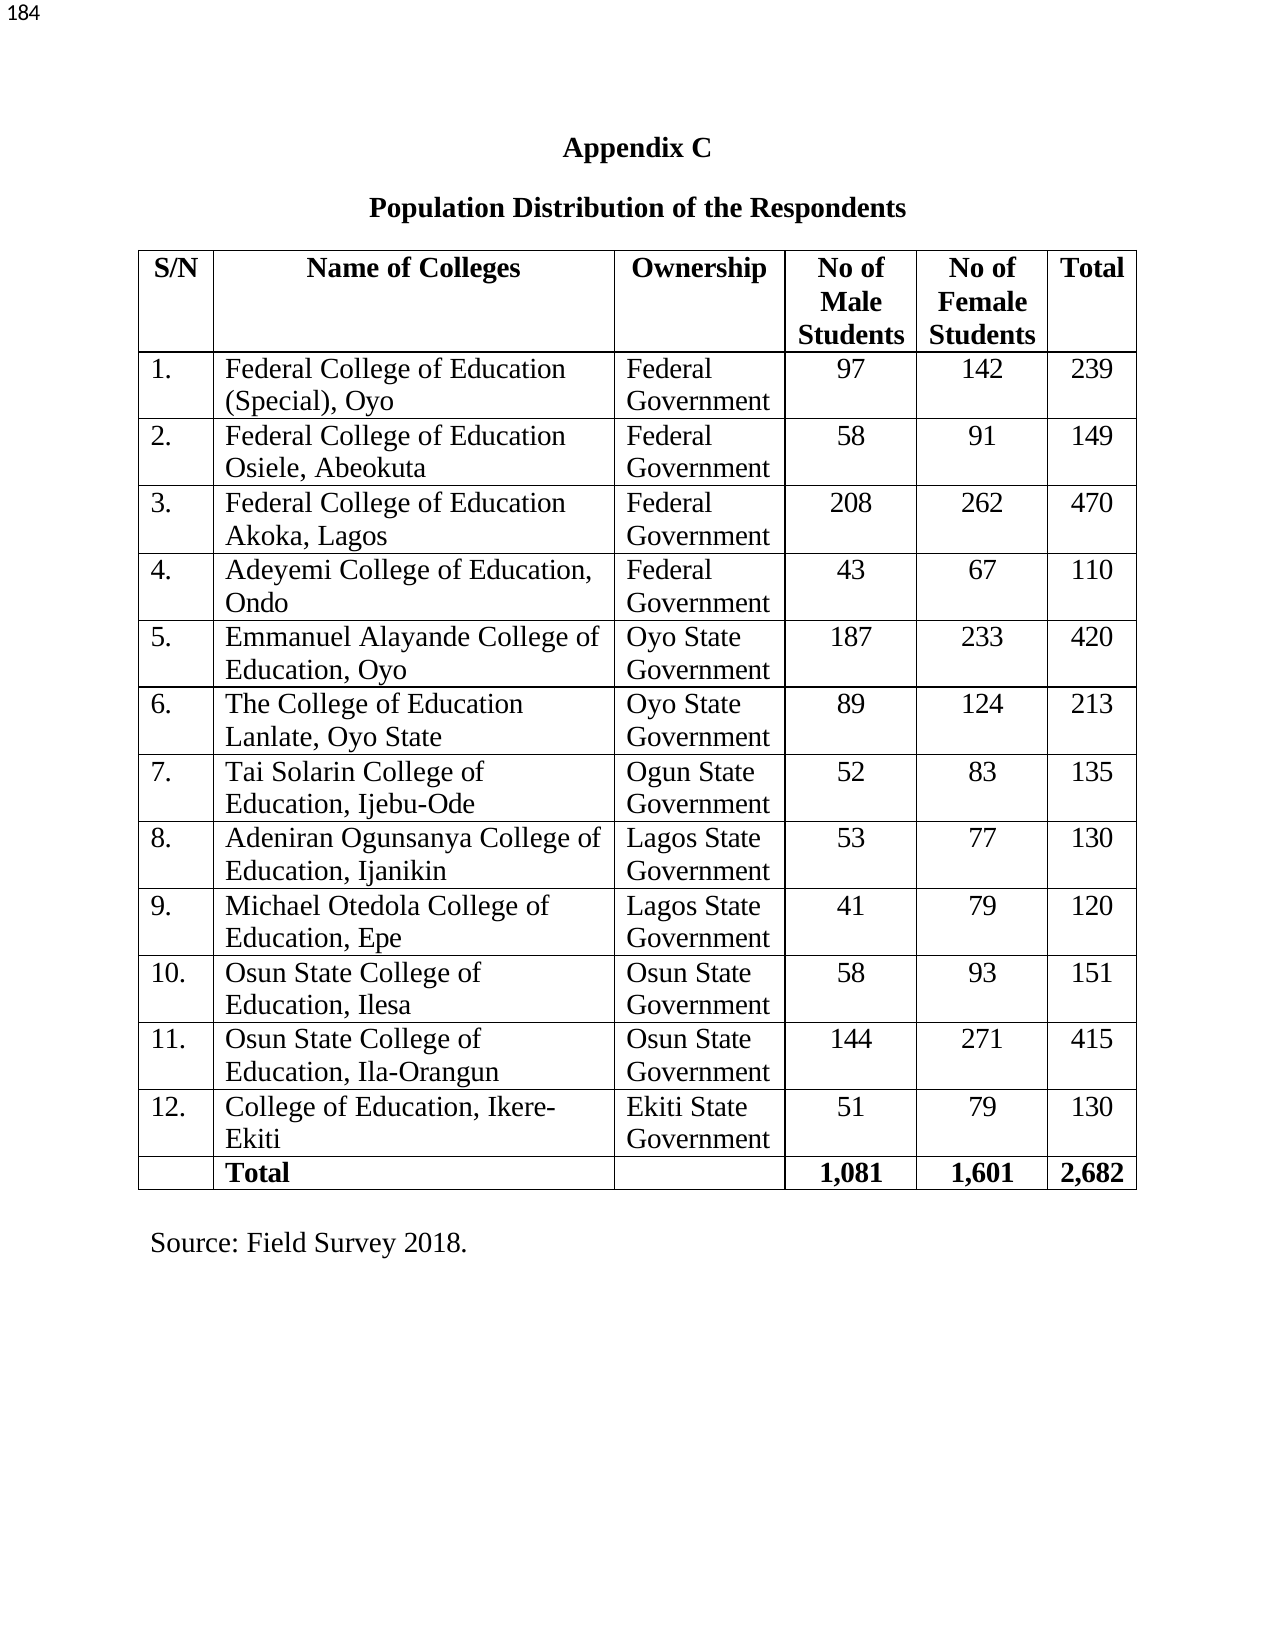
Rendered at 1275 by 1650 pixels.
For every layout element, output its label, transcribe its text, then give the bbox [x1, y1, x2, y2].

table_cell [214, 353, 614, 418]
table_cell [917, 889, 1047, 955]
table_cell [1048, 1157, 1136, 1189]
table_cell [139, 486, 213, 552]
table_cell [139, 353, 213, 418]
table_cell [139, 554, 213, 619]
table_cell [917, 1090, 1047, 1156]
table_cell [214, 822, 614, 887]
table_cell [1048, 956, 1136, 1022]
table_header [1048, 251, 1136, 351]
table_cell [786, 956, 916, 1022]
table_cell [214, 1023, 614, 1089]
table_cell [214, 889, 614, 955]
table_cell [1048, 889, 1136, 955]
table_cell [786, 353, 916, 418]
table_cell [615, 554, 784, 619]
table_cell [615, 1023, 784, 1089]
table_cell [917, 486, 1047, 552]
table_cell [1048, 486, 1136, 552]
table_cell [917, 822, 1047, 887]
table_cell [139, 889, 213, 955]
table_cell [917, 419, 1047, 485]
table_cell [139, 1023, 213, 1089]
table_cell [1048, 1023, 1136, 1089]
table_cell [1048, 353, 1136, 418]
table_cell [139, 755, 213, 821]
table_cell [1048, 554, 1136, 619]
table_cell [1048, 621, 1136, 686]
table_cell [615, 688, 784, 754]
text Population Distribution of the Respondents [127, 190, 1148, 223]
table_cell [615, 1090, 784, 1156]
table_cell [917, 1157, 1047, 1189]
text Appendix C [127, 131, 1148, 164]
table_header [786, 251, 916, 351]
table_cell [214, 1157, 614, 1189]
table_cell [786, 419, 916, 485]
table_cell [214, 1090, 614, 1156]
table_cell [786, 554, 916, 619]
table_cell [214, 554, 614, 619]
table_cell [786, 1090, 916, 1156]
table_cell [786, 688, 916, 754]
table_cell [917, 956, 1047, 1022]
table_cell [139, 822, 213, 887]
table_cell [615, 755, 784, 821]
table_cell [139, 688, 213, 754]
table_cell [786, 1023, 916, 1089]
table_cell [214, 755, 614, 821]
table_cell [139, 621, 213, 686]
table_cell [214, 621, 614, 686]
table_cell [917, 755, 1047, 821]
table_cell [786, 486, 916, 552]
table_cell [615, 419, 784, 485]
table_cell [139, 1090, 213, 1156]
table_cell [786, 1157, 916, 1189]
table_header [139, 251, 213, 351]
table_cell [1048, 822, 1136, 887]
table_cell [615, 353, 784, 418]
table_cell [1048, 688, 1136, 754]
text Source: Field Survey 2018. [150, 1225, 1258, 1258]
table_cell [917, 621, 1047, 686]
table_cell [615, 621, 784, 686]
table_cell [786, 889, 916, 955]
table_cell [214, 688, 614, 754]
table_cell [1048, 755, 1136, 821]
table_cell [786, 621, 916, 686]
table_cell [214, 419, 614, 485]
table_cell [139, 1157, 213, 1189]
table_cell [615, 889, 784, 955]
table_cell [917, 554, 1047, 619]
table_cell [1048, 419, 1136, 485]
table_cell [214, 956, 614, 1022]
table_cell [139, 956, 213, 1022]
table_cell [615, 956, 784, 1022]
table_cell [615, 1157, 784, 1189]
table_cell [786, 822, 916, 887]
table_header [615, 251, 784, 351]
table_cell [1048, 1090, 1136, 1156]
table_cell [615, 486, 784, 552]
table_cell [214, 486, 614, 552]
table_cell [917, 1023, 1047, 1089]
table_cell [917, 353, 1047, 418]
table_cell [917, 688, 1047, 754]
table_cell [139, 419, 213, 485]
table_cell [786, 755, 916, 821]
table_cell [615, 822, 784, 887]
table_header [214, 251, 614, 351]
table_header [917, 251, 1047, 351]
